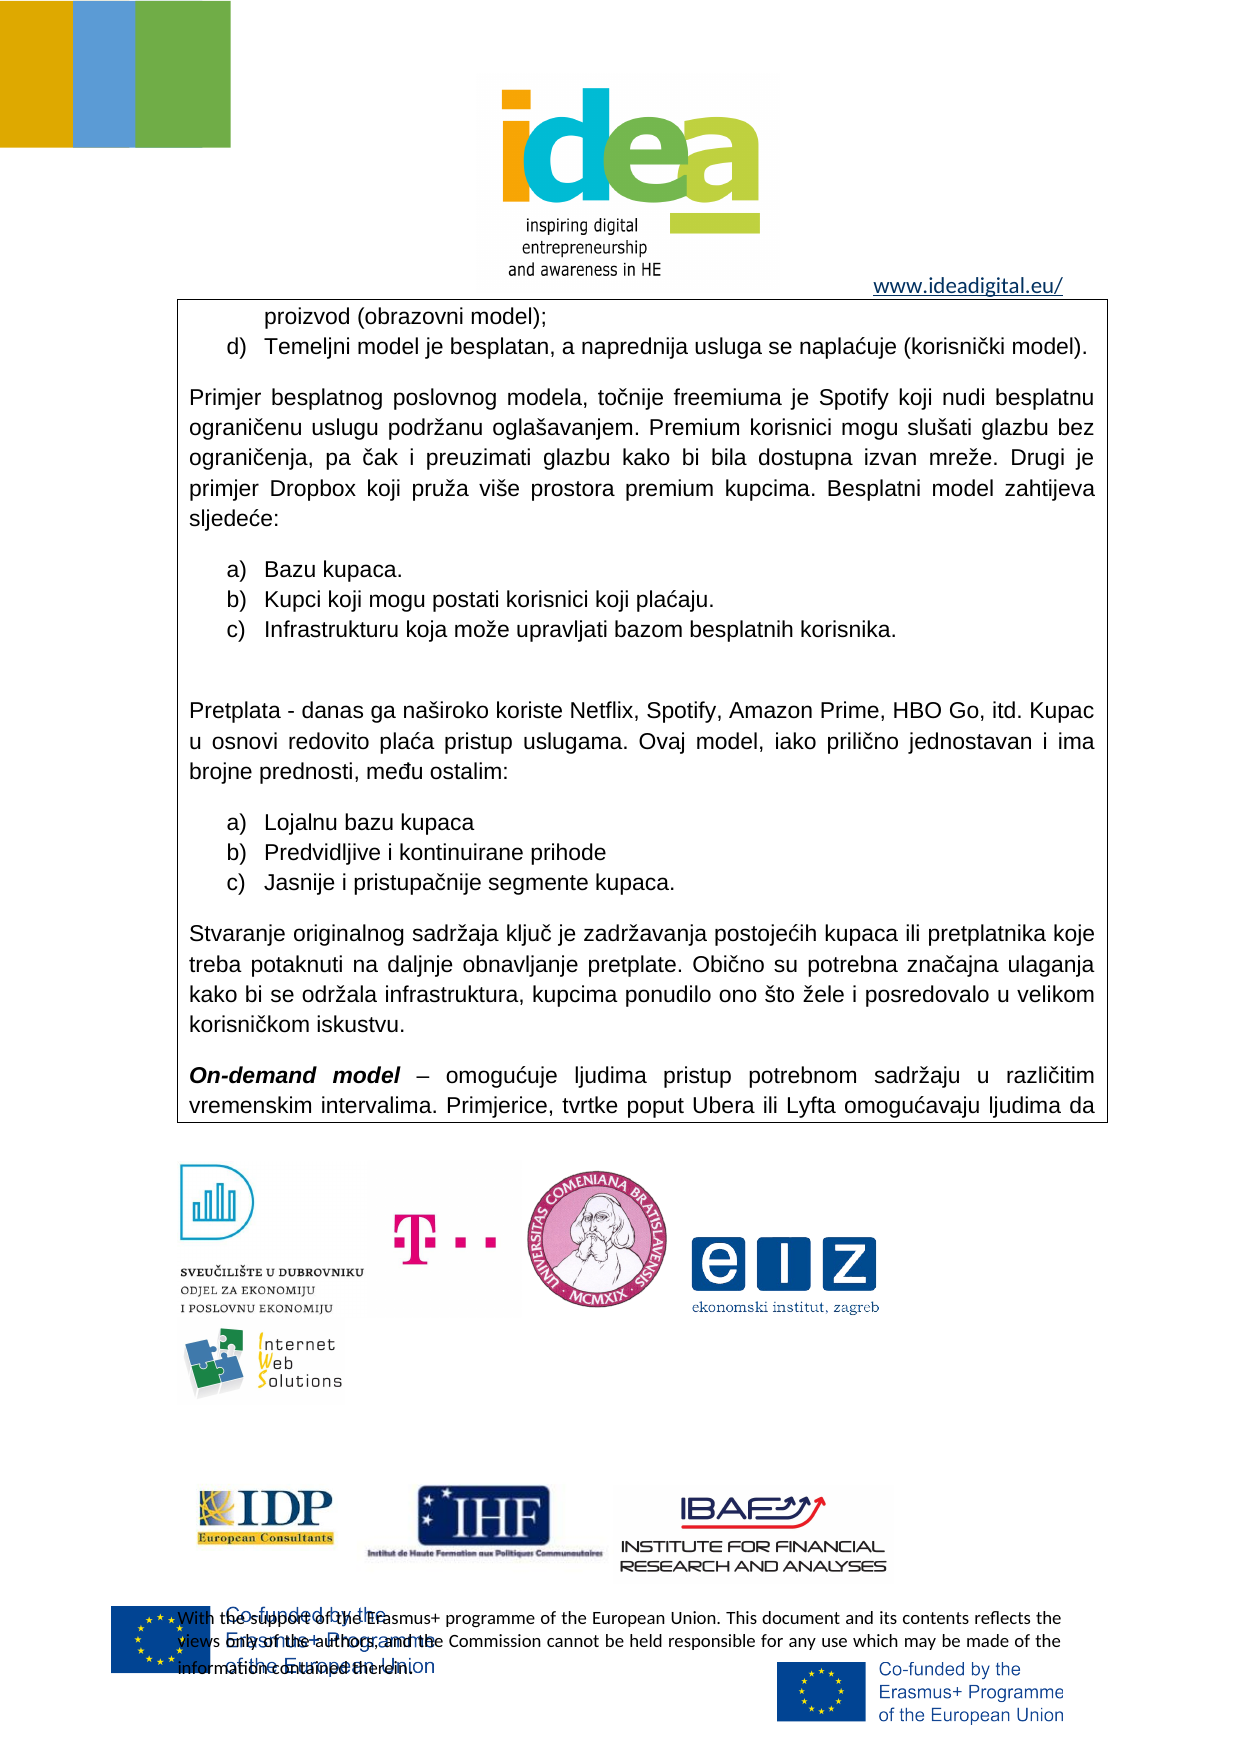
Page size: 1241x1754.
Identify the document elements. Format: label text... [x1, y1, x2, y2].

picture [777, 1662, 1063, 1725]
picture [177, 1160, 898, 1405]
picture [177, 1450, 894, 1584]
picture [111, 1606, 435, 1677]
picture [476, 73, 780, 293]
